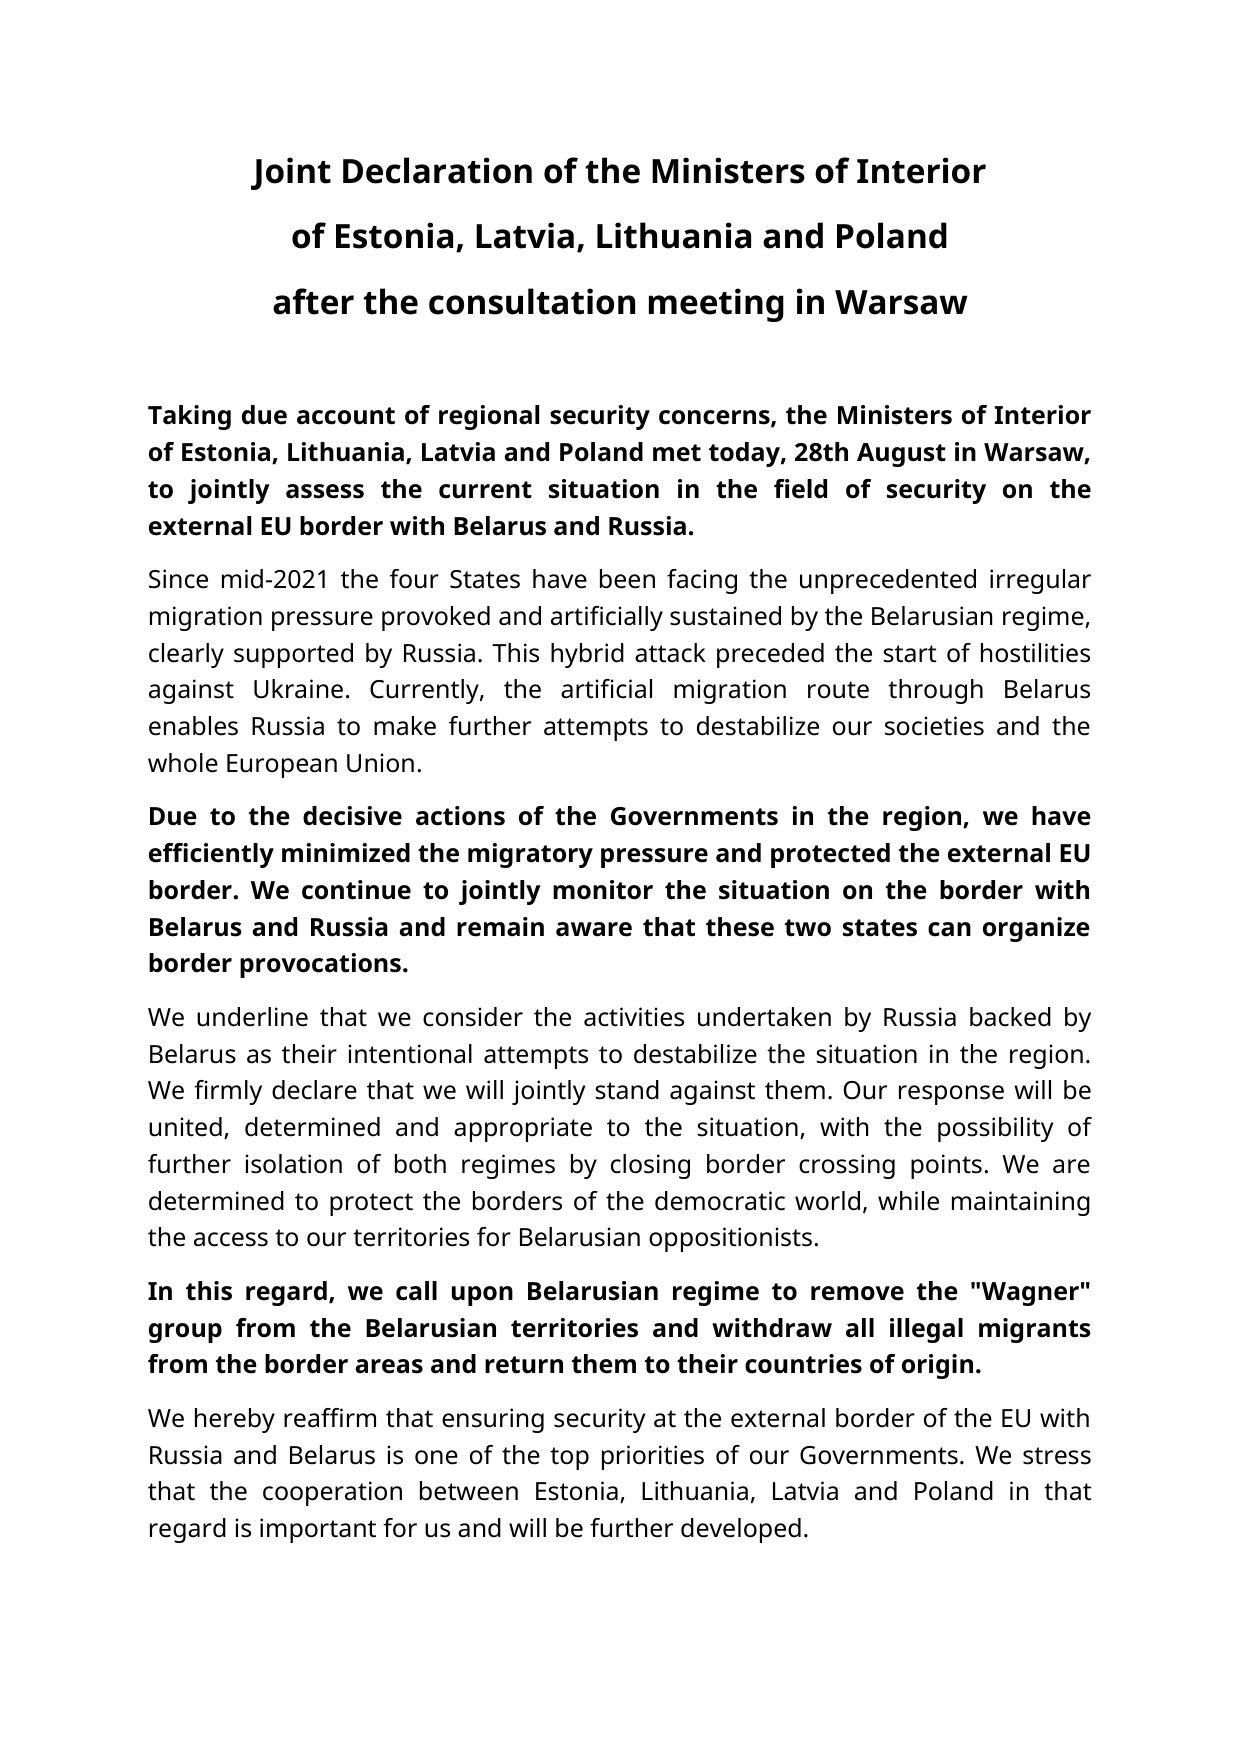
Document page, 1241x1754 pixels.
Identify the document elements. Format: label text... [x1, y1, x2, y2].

text Joint Declaration of the Ministers of Interior [148, 148, 1093, 193]
text after the consultation meeting in Warsaw [148, 279, 1093, 324]
text Due to the decisive actions of the Governments in the region, we have efficiently minimized the migratory pressure and protected the external EU border. We continue to jointly monitor the situation on the border with Belarus and Russia and remain aware that these two states can organize border provocations. [148, 943, 1093, 980]
text Since mid-2021 the four States have been facing the unprecedented irregular migration pressure provoked and artificially sustained by the Belarusian regime, clearly supported by Russia. This hybrid attack preceded the start of hostilities against Ukraine. Currently, the artificial migration route through Belarus enables Russia to make further attempts to destabilize our societies and the whole European Union. [148, 743, 1093, 779]
text In this regard, we call upon Belarusian regime to remove the "Wagner" group from the Belarusian territories and withdraw all illegal migrants from the border areas and return them to their countries of origin. [148, 1344, 1093, 1381]
text We hereby reaffirm that ensuring security at the external border of the EU with Russia and Belarus is one of the top priorities of our Governments. We stress that the cooperation between Estonia, Lithuania, Latvia and Poland in that regard is important for us and will be further developed. [148, 1401, 1093, 1545]
text of Estonia, Latvia, Lithuania and Poland [148, 213, 1093, 259]
text Taking due account of regional security concerns, the Ministers of Interior of Estonia, Lithuania, Latvia and Poland met today, 28th August in Warsaw, to jointly assess the current situation in the field of security on the external EU border with Belarus and Russia. [148, 398, 1093, 542]
text We underline that we consider the activities undertaken by Russia backed by Belarus as their intentional attempts to destabilize the situation in the region. We firmly declare that we will jointly stand against them. Our response will be united, determined and appropriate to the situation, with the possibility of further isolation of both regimes by closing border crossing points. We are determined to protect the borders of the democratic world, while maintaining the access to our territories for Belarusian oppositionists. [148, 1217, 1093, 1254]
